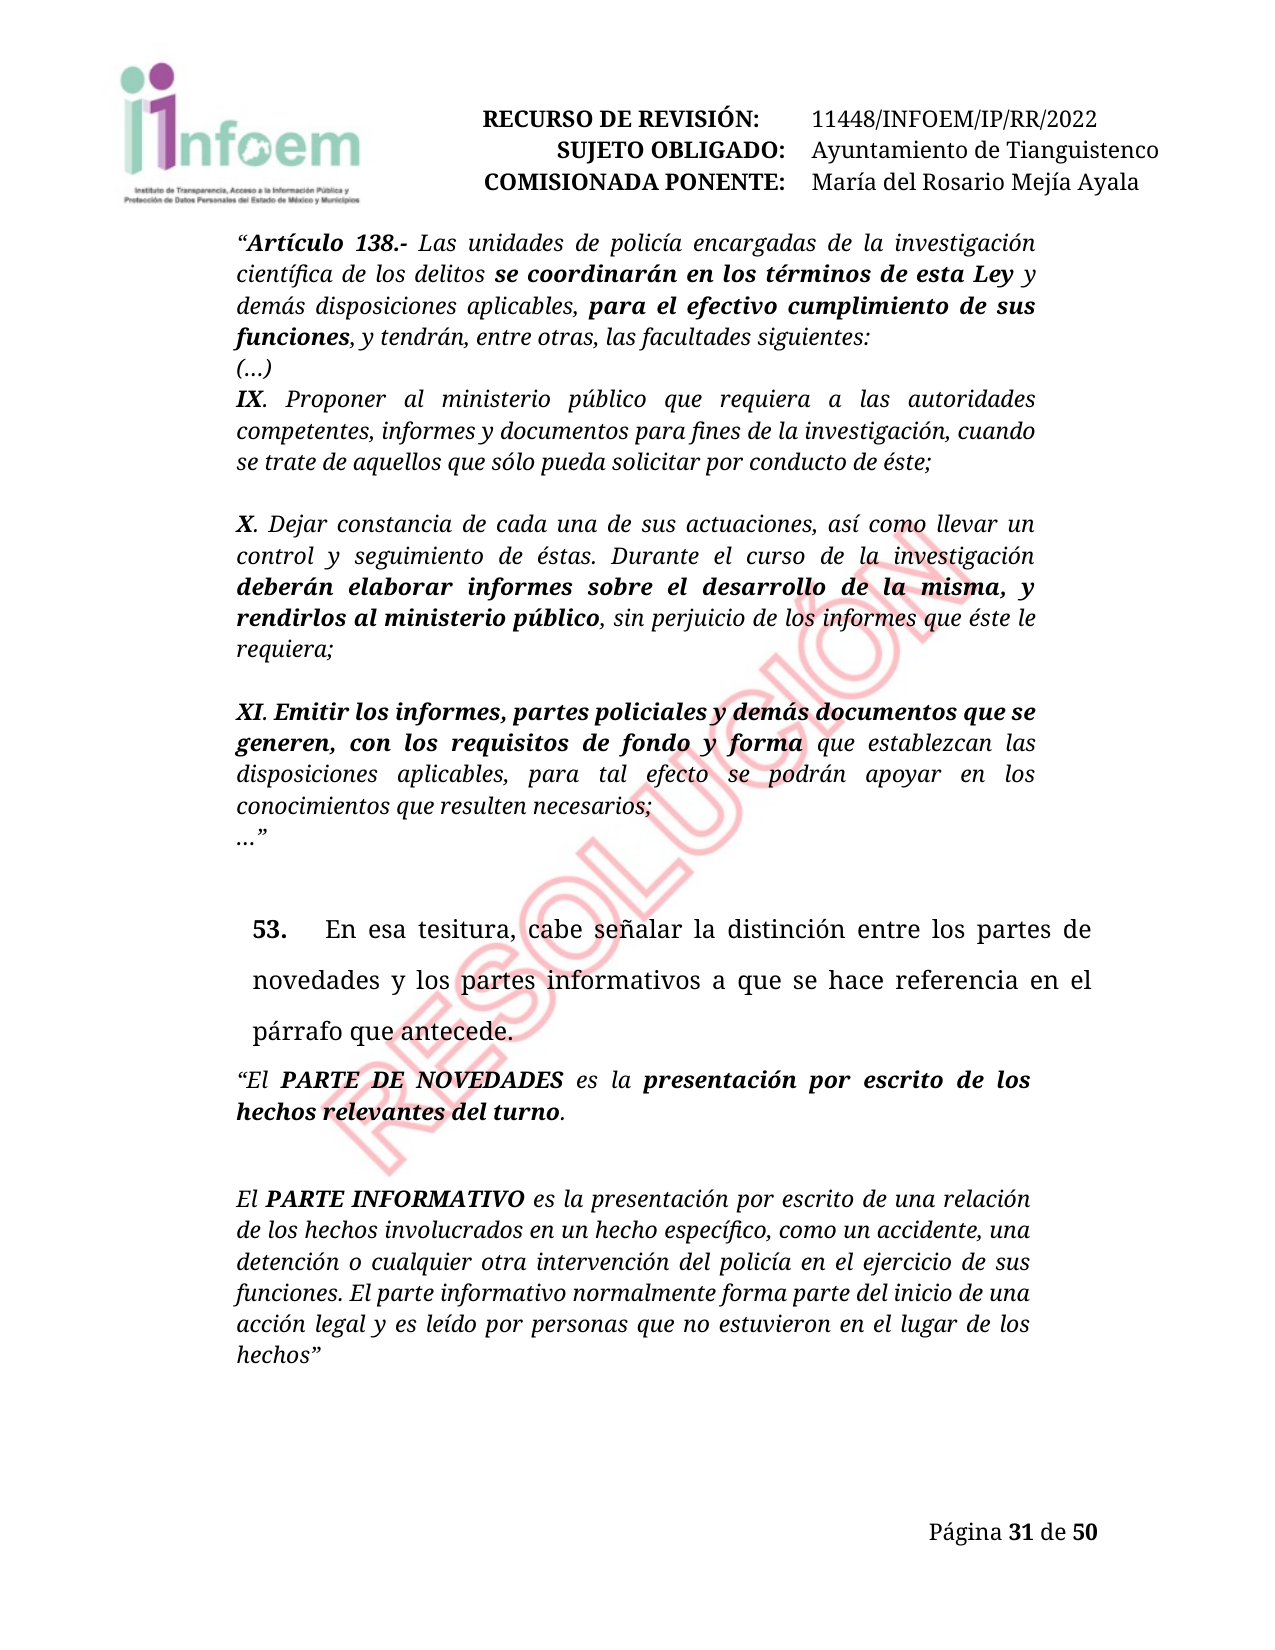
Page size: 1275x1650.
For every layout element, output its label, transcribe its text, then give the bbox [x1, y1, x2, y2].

text El PARTE INFORMATIVO es la presentación por escrito de una relación de los hechos involucrados en un hecho específico, como un accidente, una detención o cualquier otra intervención del policía en el ejercicio de sus funciones. El parte informativo normalmente forma parte del inicio de una acción legal y es leído por personas que no estuvieron en el lugar de los hechos” [236, 1183, 1034, 1371]
picture [2, 3, 1265, 1647]
text …” [236, 821, 1039, 852]
text (…) [236, 352, 1039, 383]
text “Artículo 138.- Las unidades de policía encargadas de la investigación científica de los delitos se coordinarán en los términos de esta Ley y demás disposiciones aplicables, para el efectivo cumplimiento de sus funciones, y tendrán, entre otras, las facultades siguientes: [236, 227, 1039, 352]
text XI. Emitir los informes, partes policiales y demás documentos que se generen, con los requisitos de fondo y forma que establezcan las disposiciones aplicables, para tal efecto se podrán apoyar en los conocimientos que resulten necesarios; [236, 696, 1039, 821]
text IX. Proponer al ministerio público que requiera a las autoridades competentes, informes y documentos para fines de la investigación, cuando se trate de aquellos que sólo pueda solicitar por conducto de éste; [236, 383, 1039, 477]
text X. Dejar constancia de cada una de sus actuaciones, así como llevar un control y seguimiento de éstas. Durante el curso de la investigación deberán elaborar informes sobre el desarrollo de la misma, y rendirlos al ministerio público, sin perjuicio de los informes que éste le requiera; [236, 508, 1039, 665]
list En esa tesitura, cabe señalar la distinción entre los partes de novedades y los partes informativos a que se hace referencia en el párrafo que antecede. [252, 911, 1092, 1047]
list “El PARTE DE NOVEDADES es la presentación por escrito de los hechos relevantes del turno. [236, 1064, 1034, 1127]
